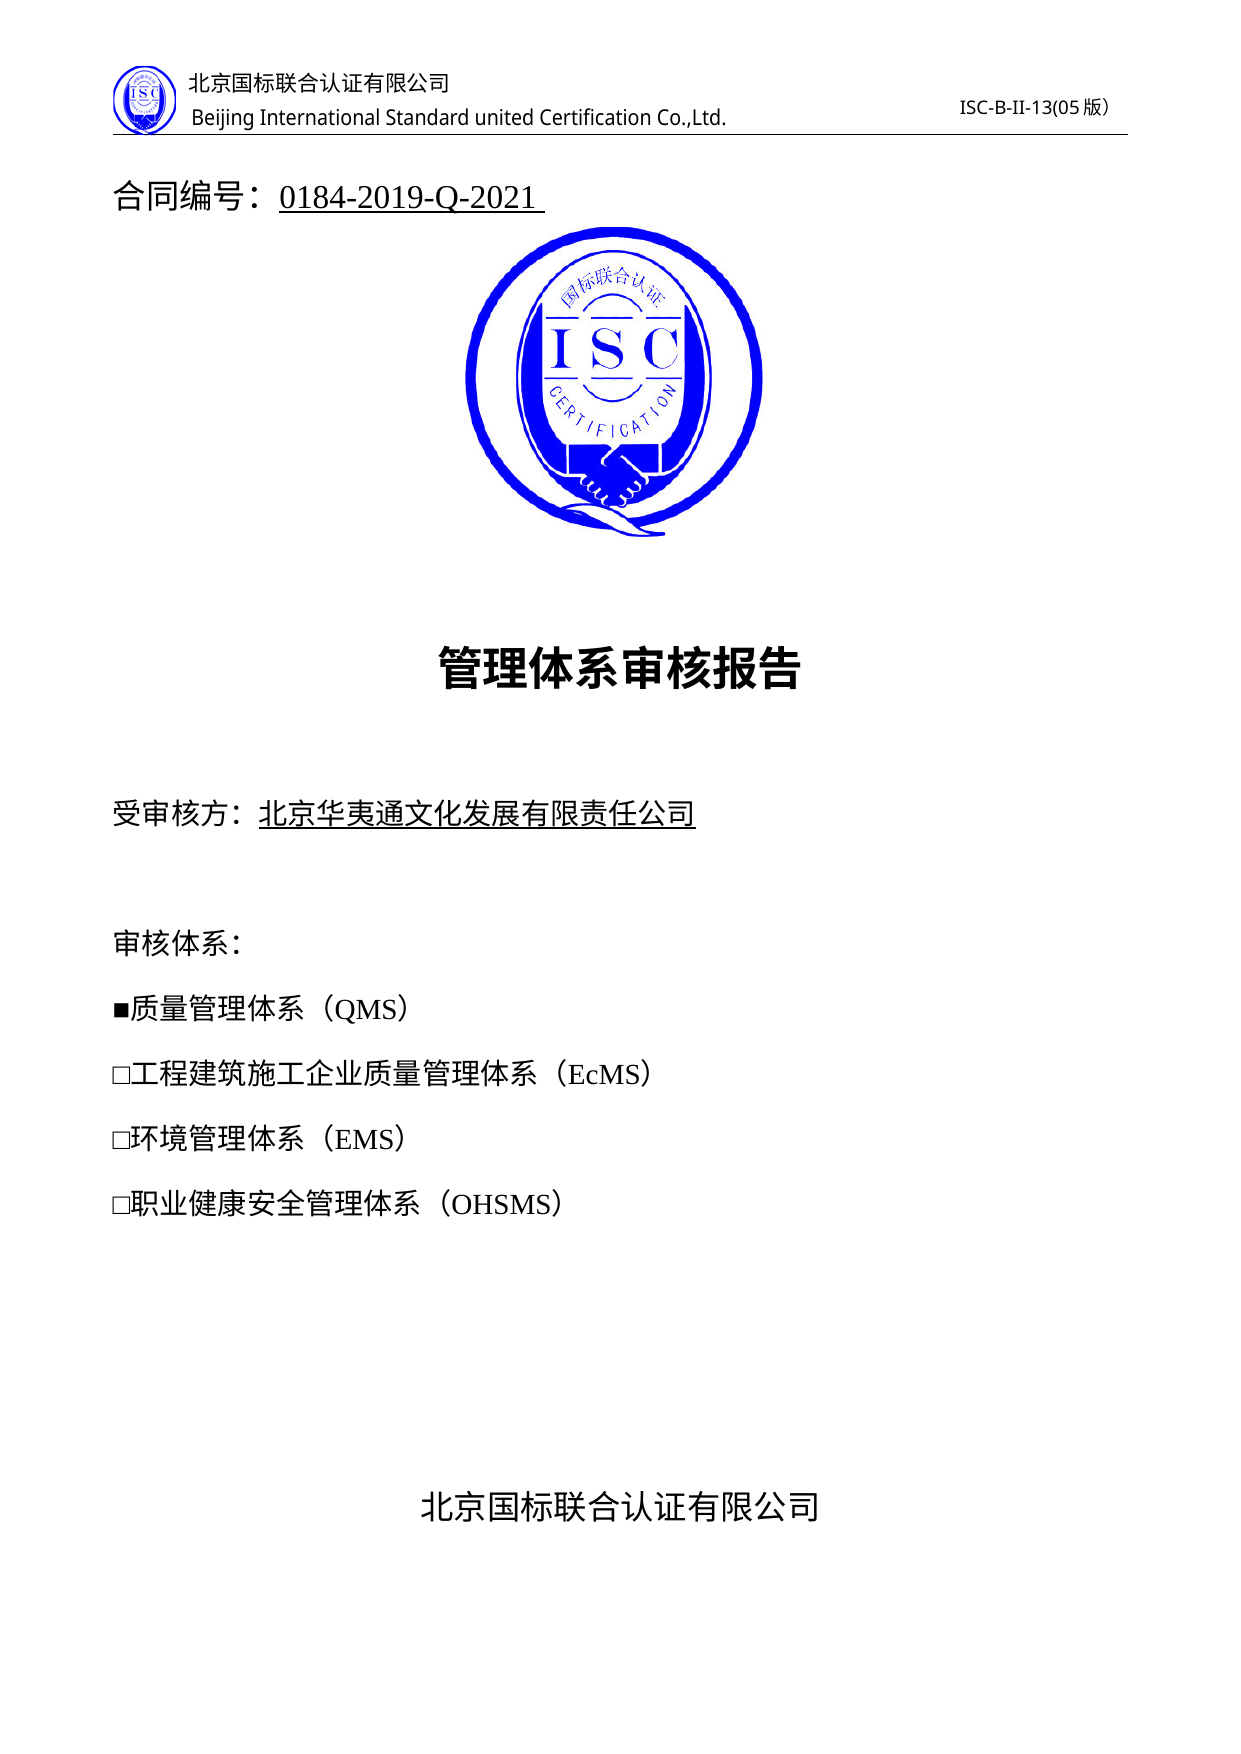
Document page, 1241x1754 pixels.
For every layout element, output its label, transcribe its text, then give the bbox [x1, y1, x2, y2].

text ■质量管理体系（QMS） [112, 974, 1128, 1039]
text 审核体系： [112, 909, 1128, 974]
picture [112, 65, 176, 134]
text □工程建筑施工企业质量管理体系（EcMS） [112, 1039, 1128, 1104]
text 管理体系审核报告 [112, 617, 1128, 714]
text 北京国标联合认证有限公司 [112, 1472, 1128, 1537]
text □职业健康安全管理体系（OHSMS） [112, 1169, 1128, 1234]
picture [465, 227, 775, 537]
text 合同编号：0184-2019-Q-2021 [112, 162, 1128, 227]
text □环境管理体系（EMS） [112, 1104, 1128, 1169]
text 受审核方：北京华夷通文化发展有限责任公司 [112, 779, 1128, 844]
